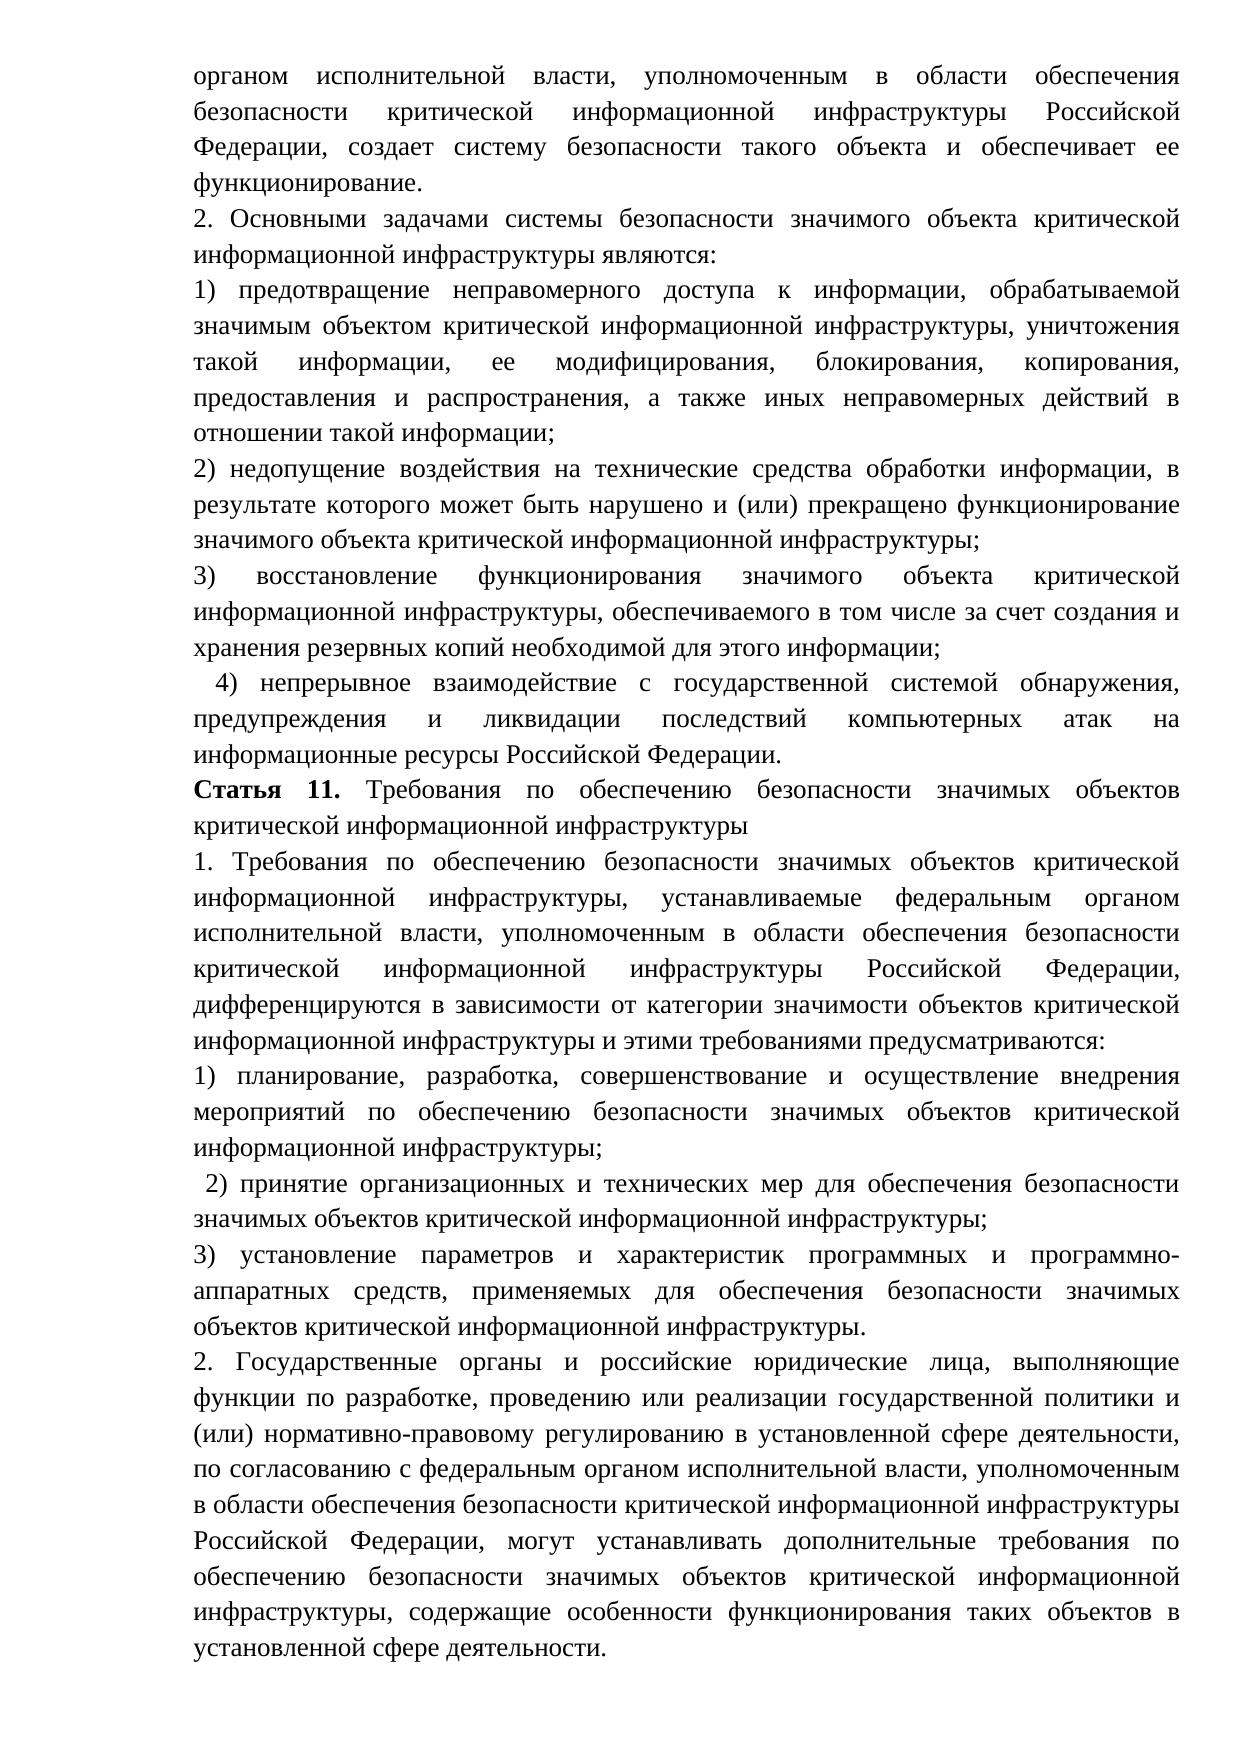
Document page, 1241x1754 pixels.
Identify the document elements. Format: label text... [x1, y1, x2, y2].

list 4) непрерывное взаимодействие с государственной системой обнаружения, предупреждения и ликвидации последствий компьютерных атак на информационные ресурсы Российской Федерации. [193, 666, 1181, 769]
list 2. Государственные органы и российские юридические лица, выполняющие функции по разработке, проведению или реализации государственной политики и (или) нормативно-правовому регулированию в установленной сфере деятельности, по согласованию с федеральным органом исполнительной власти, уполномоченным в области обеспечения безопасности критической информационной инфраструктуры Российской Федерации, могут устанавливать дополнительные требования по обеспечению безопасности значимых объектов критической информационной инфраструктуры, содержащие особенности функционирования таких объектов в установленной сфере деятельности. [193, 1345, 1181, 1662]
list 1) предотвращение неправомерного доступа к информации, обрабатываемой значимым объектом критической информационной инфраструктуры, уничтожения такой информации, ее модифицирования, блокирования, копирования, предоставления и распространения, а также иных неправомерных действий в отношении такой информации; [193, 273, 1181, 447]
list 2) принятие организационных и технических мер для обеспечения безопасности значимых объектов критической информационной инфраструктуры; [193, 1167, 1181, 1233]
list Статья 11. Требования по обеспечению безопасности значимых объектов критической информационной инфраструктуры [193, 774, 1181, 841]
list 3) установление параметров и характеристик программных и программно- аппаратных средств, применяемых для обеспечения безопасности значимых объектов критической информационной инфраструктуры. [193, 1238, 1181, 1341]
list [193, 59, 1181, 197]
list 2. Основными задачами системы безопасности значимого объекта критической информационной инфраструктуры являются: [193, 202, 1181, 269]
list 1. Требования по обеспечению безопасности значимых объектов критической информационной инфраструктуры, устанавливаемые федеральным органом исполнительной власти, уполномоченным в области обеспечения безопасности критической информационной инфраструктуры Российской Федерации, дифференцируются в зависимости от категории значимости объектов критической информационной инфраструктуры и этими требованиями предусматриваются: [193, 845, 1181, 1055]
list 3) восстановление функционирования значимого объекта критической информационной инфраструктуры, обеспечиваемого в том числе за счет создания и хранения резервных копий необходимой для этого информации; [193, 559, 1181, 662]
list 1) планирование, разработка, совершенствование и осуществление внедрения мероприятий по обеспечению безопасности значимых объектов критической информационной инфраструктуры; [193, 1059, 1181, 1162]
list 2) недопущение воздействия на технические средства обработки информации, в результате которого может быть нарушено и (или) прекращено функционирование значимого объекта критической информационной инфраструктуры; [193, 452, 1181, 555]
